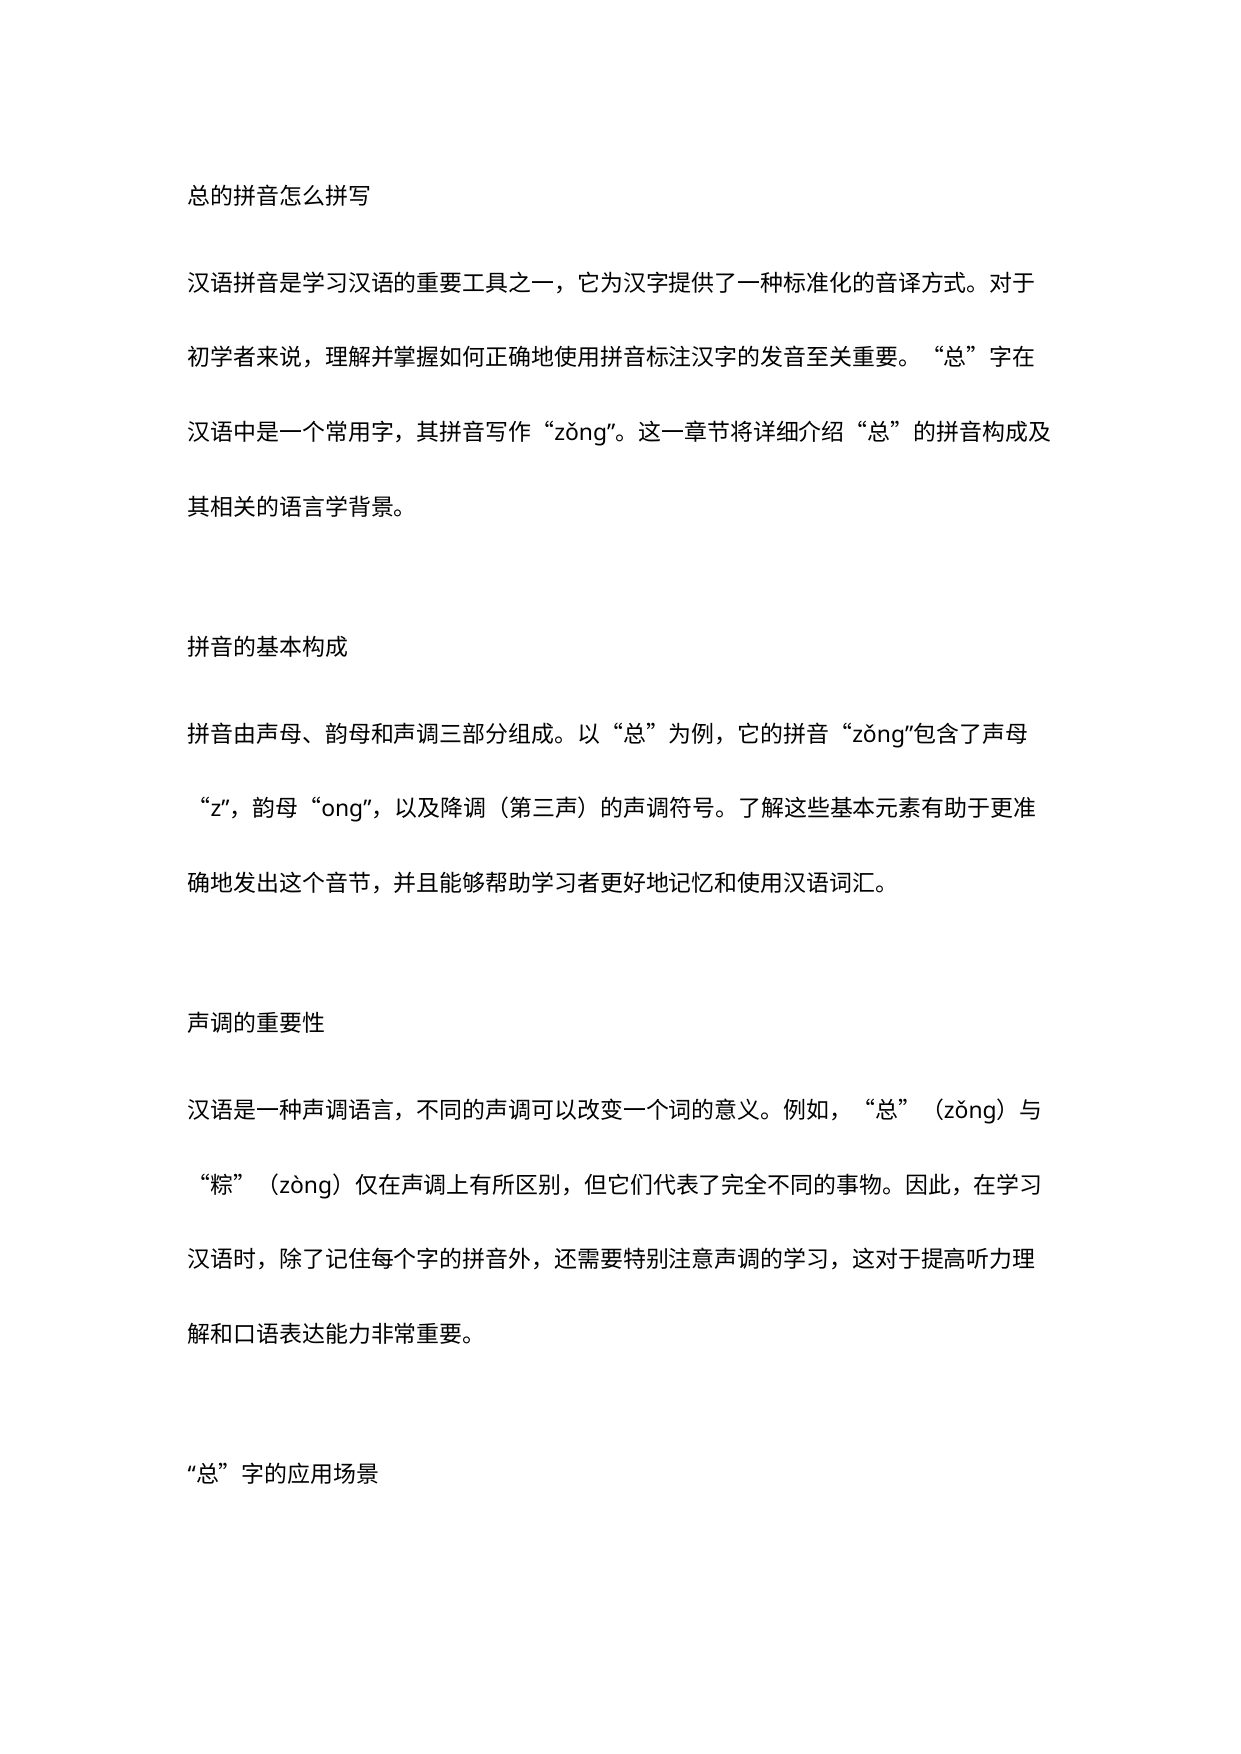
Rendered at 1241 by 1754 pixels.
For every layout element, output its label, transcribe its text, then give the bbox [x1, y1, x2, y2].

text 总的拼音怎么拼写 [187, 162, 1053, 227]
text 汉语拼音是学习汉语的重要工具之一，它为汉字提供了一种标准化的音译方式。对于初学者来说，理解并掌握如何正确地使用拼音标注汉字的发音至关重要。“总”字在汉语中是一个常用字，其拼音写作“zǒng”。这一章节将详细介绍“总”的拼音构成及其相关的语言学背景。 [187, 248, 1053, 538]
text 拼音由声母、韵母和声调三部分组成。以“总”为例，它的拼音“zǒng”包含了声母“z”，韵母“ong”，以及降调（第三声）的声调符号。了解这些基本元素有助于更准确地发出这个音节，并且能够帮助学习者更好地记忆和使用汉语词汇。 [187, 699, 1053, 914]
text 拼音的基本构成 [187, 613, 1053, 678]
text 汉语是一种声调语言，不同的声调可以改变一个词的意义。例如，“总”（zǒng）与“粽”（zòng）仅在声调上有所区别，但它们代表了完全不同的事物。因此，在学习汉语时，除了记住每个字的拼音外，还需要特别注意声调的学习，这对于提高听力理解和口语表达能力非常重要。 [187, 1076, 1053, 1365]
text “总”字的应用场景 [187, 1440, 1053, 1505]
text 声调的重要性 [187, 989, 1053, 1054]
